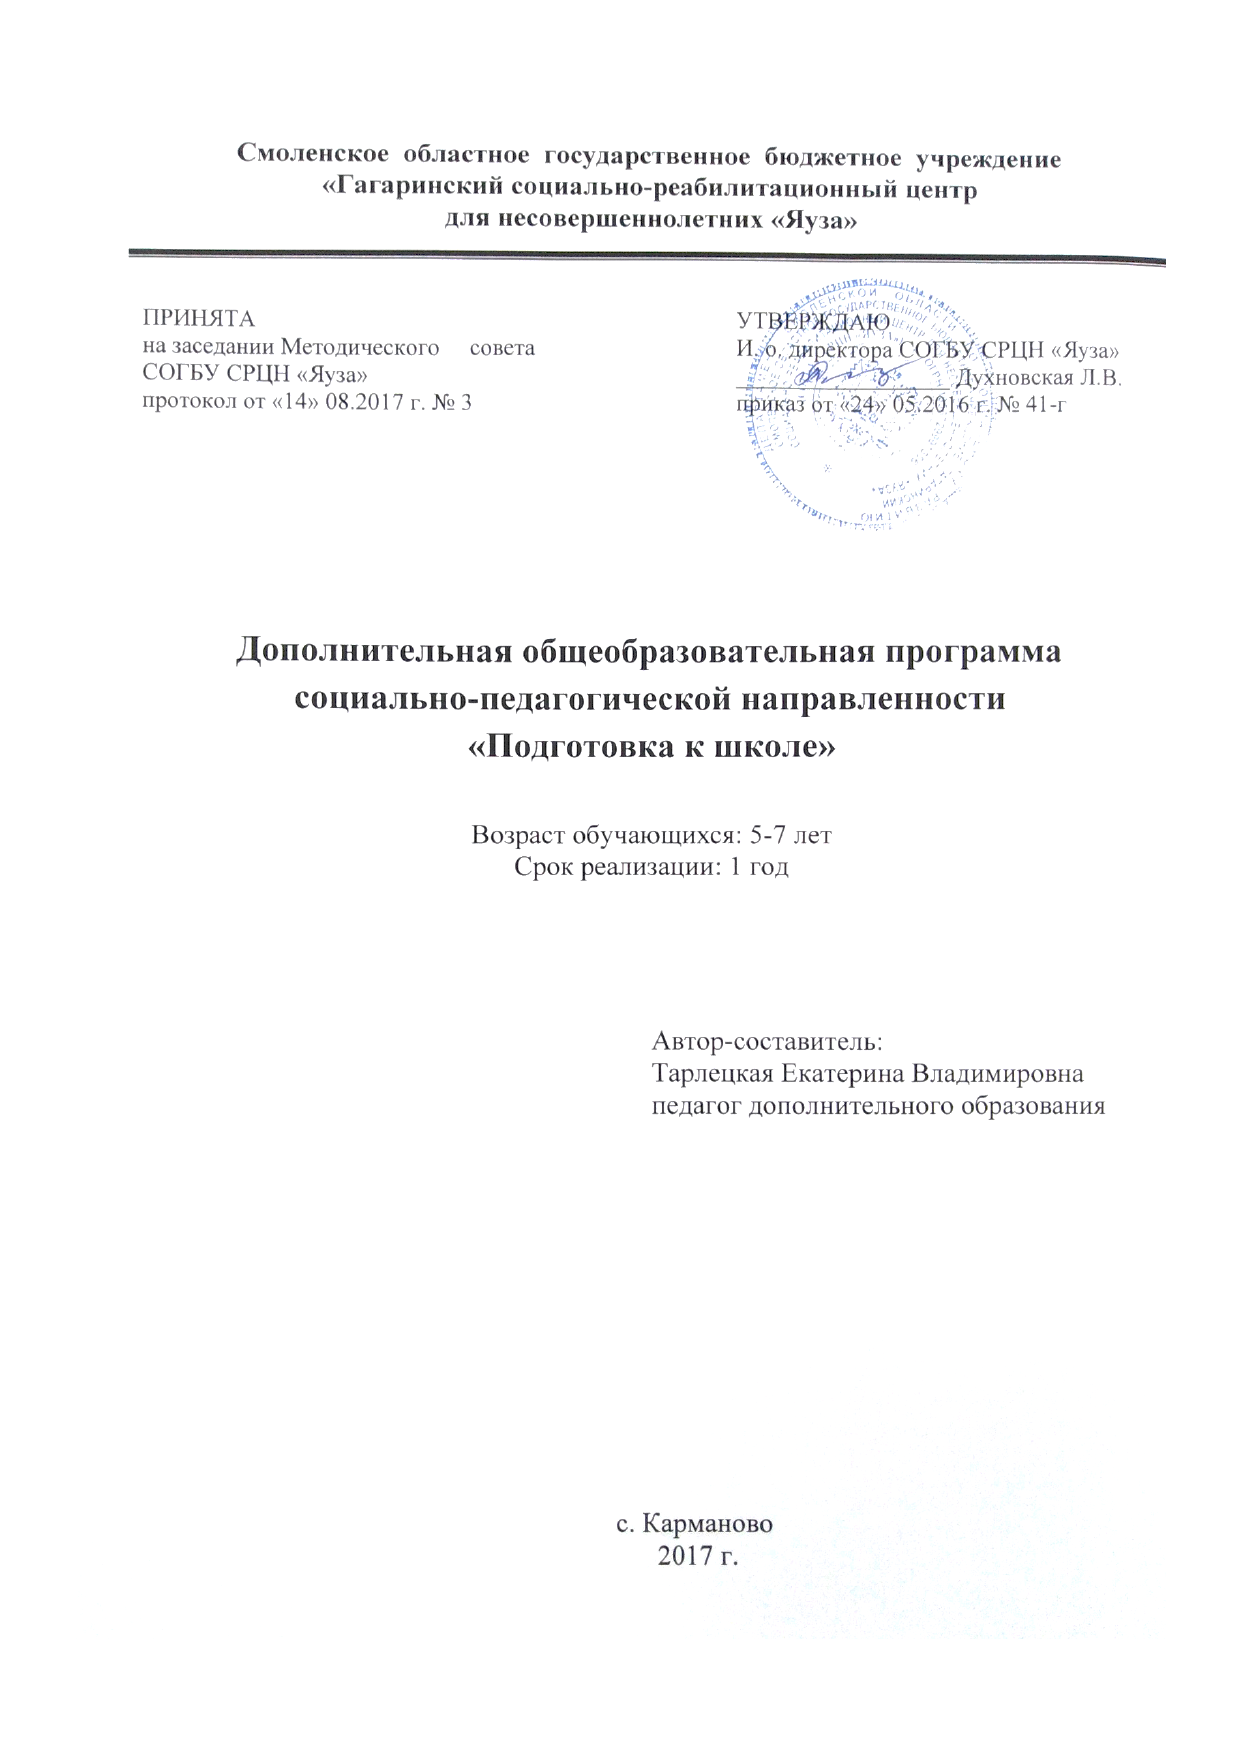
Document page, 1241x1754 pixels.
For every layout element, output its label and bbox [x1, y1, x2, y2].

picture [75, 108, 1166, 1639]
